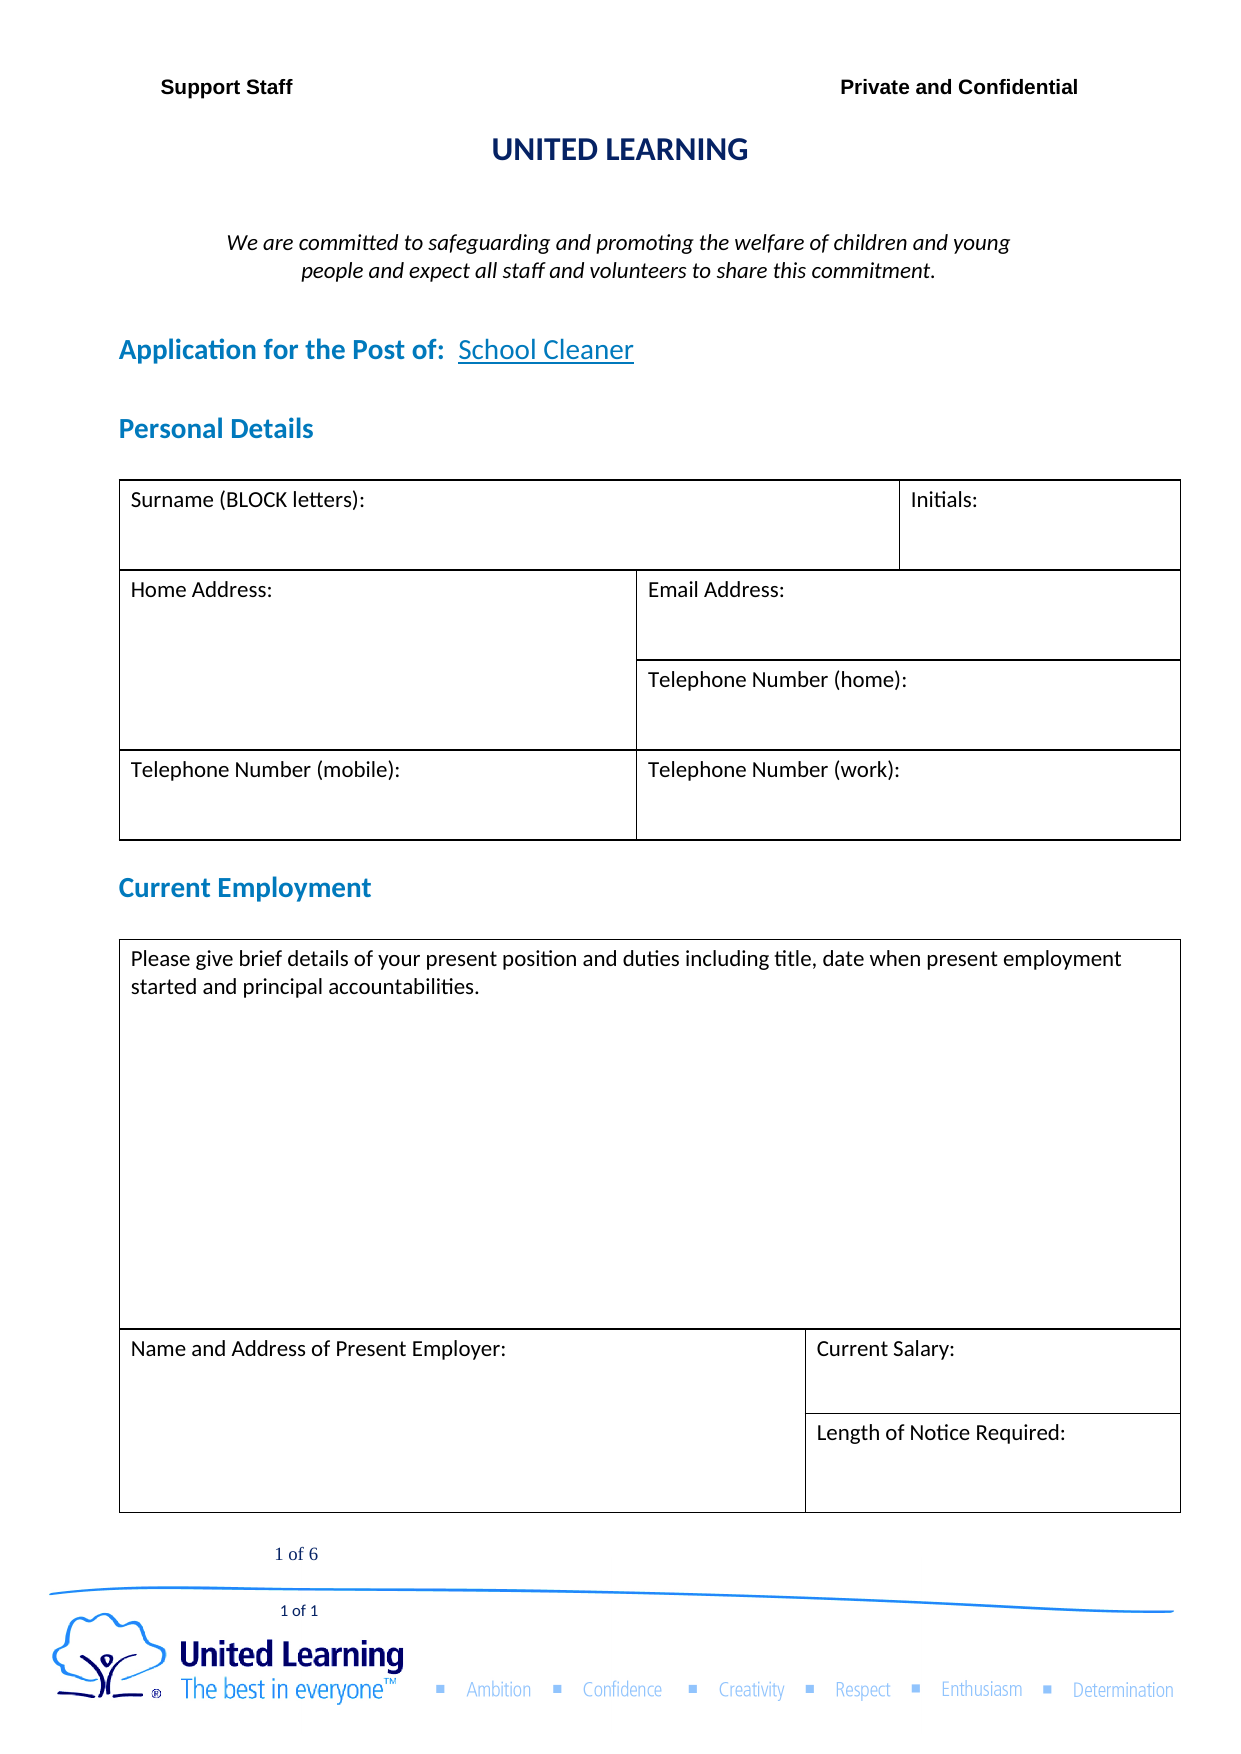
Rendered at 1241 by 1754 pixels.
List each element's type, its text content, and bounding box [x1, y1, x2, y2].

text Current Employment [118, 869, 1122, 905]
table_cell Length of Notice Required: [806, 1414, 1180, 1512]
text Personal Details [118, 410, 1122, 446]
text Application for the Post of: School Cleaner [118, 331, 1122, 367]
table_cell Telephone Number (mobile): [120, 751, 636, 839]
table_header Please give brief details of your present position and duties including title, date when present employment started and principal accountabilities. [120, 940, 1180, 1328]
table_header Surname (BLOCK letters): [120, 481, 899, 569]
picture [0, 1557, 1232, 1734]
table_header Initials: [900, 481, 1180, 569]
table_cell Current Salary: [806, 1330, 1180, 1412]
table_cell Telephone Number (home): [637, 661, 1180, 749]
subtitle UNITED LEARNING [118, 128, 1122, 168]
table_cell Email Address: [637, 571, 1180, 659]
table_cell Telephone Number (work): [637, 751, 1180, 839]
table_cell Name and Address of Present Employer: [120, 1330, 805, 1512]
table_cell Home Address: [120, 571, 636, 749]
